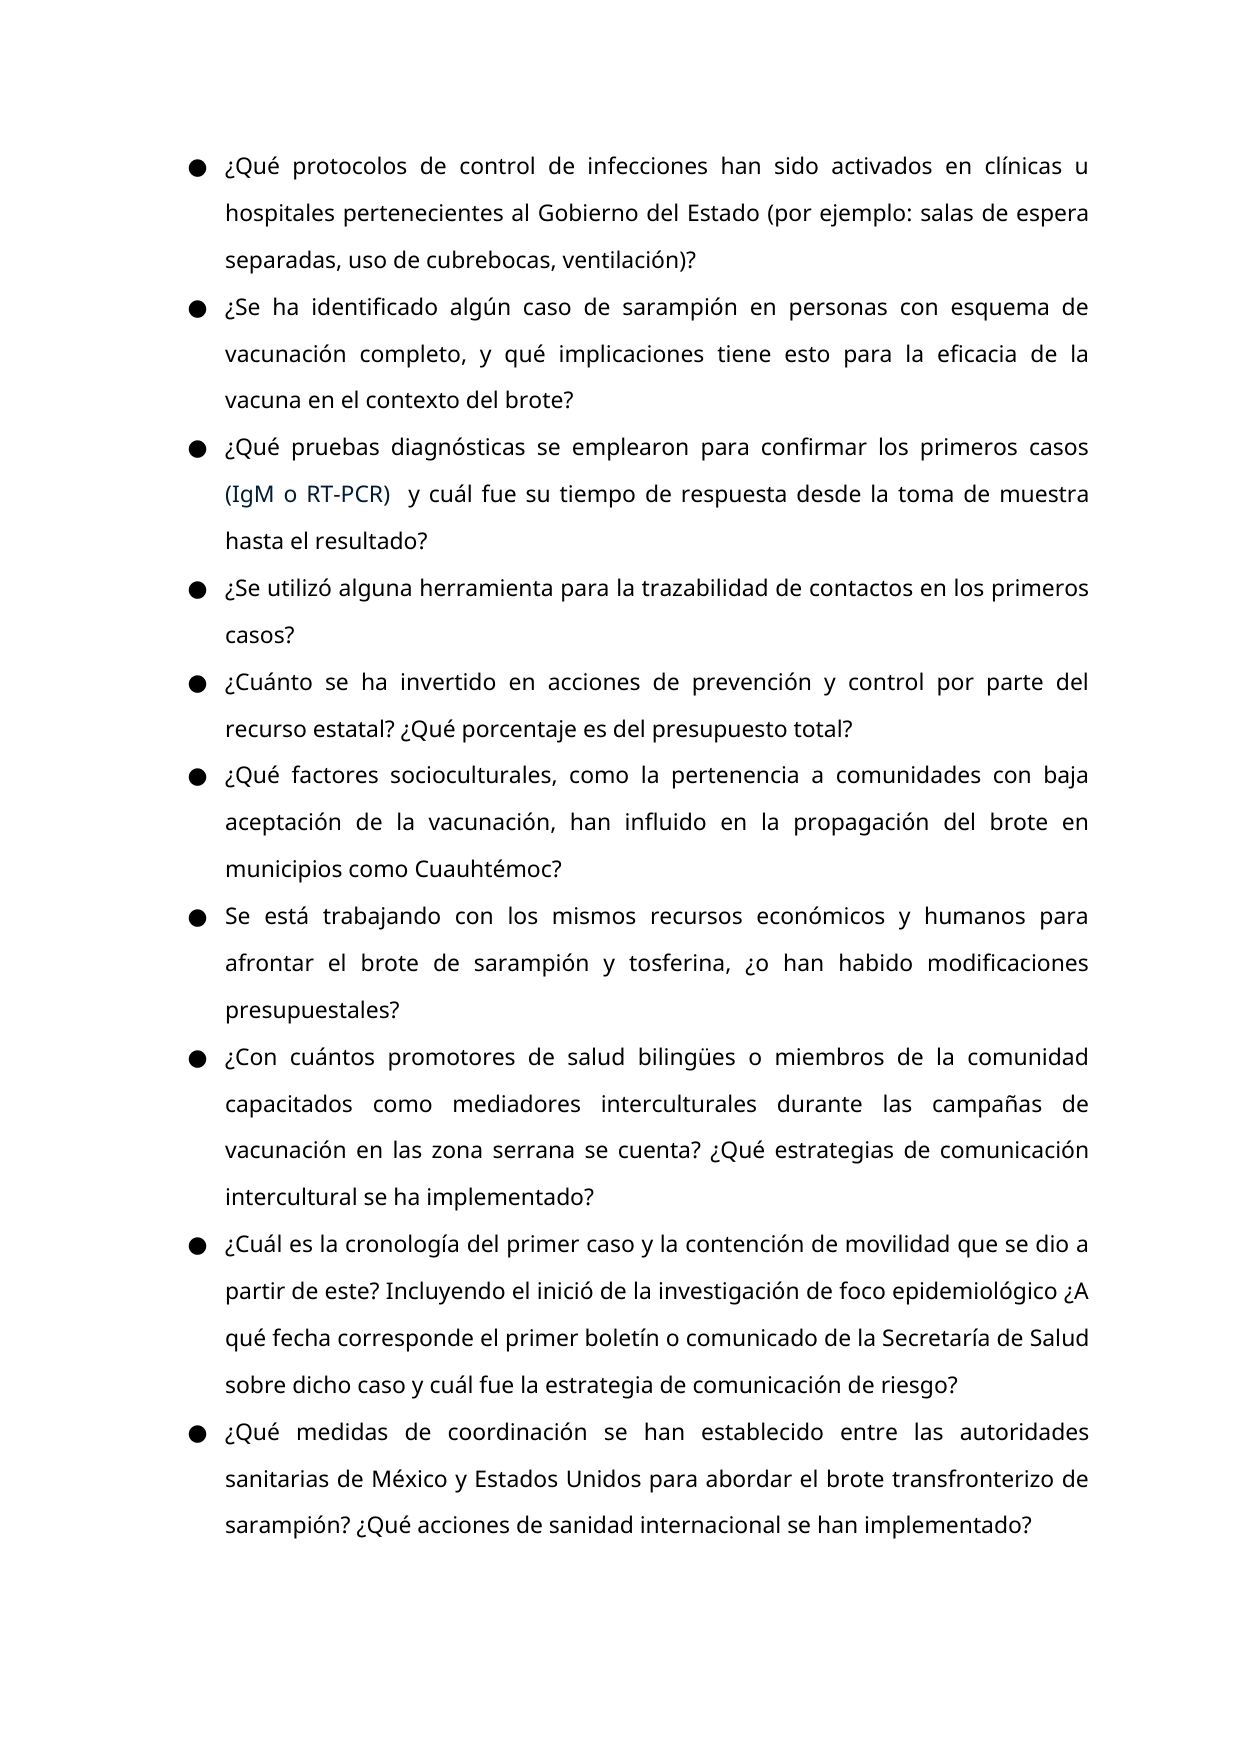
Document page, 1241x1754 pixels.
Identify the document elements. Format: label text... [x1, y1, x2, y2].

list ¿Cuál es la cronología del primer caso y la contención de movilidad que se dio a partir de este? Incluyendo el inició de la investigación de foco epidemiológico ¿A qué fecha corresponde el primer boletín o comunicado de la Secretaría de Salud sobre dicho caso y cuál fue la estrategia de comunicación de riesgo? [187, 1228, 1090, 1400]
list ¿Cuánto se ha invertido en acciones de prevención y control por parte del recurso estatal? ¿Qué porcentaje es del presupuesto total? [187, 666, 1090, 744]
list ¿Con cuántos promotores de salud bilingües o miembros de la comunidad capacitados como mediadores interculturales durante las campañas de vacunación en las zona serrana se cuenta? ¿Qué estrategias de comunicación intercultural se ha implementado? [187, 1041, 1090, 1212]
list ¿Qué medidas de coordinación se han establecido entre las autoridades sanitarias de México y Estados Unidos para abordar el brote transfronterizo de sarampión? ¿Qué acciones de sanidad internacional se han implementado? [187, 1416, 1090, 1541]
list ¿Qué protocolos de control de infecciones han sido activados en clínicas u hospitales pertenecientes al Gobierno del Estado (por ejemplo: salas de espera separadas, uso de cubrebocas, ventilación)? [187, 150, 1090, 275]
list ¿Se utilizó alguna herramienta para la trazabilidad de contactos en los primeros casos? [187, 572, 1090, 650]
list ¿Se ha identificado algún caso de sarampión en personas con esquema de vacunación completo, y qué implicaciones tiene esto para la eficacia de la vacuna en el contexto del brote?​ [187, 291, 1090, 416]
list Se está trabajando con los mismos recursos económicos y humanos para afrontar el brote de sarampión y tosferina, ¿o han habido modificaciones presupuestales? [187, 900, 1090, 1025]
list ¿Qué factores socioculturales, como la pertenencia a comunidades con baja aceptación de la vacunación, han influido en la propagación del brote en municipios como Cuauhtémoc? [187, 759, 1090, 884]
list ¿Qué pruebas diagnósticas se emplearon para confirmar los primeros casos (IgM o RT-PCR) y cuál fue su tiempo de respuesta desde la toma de muestra hasta el resultado? [187, 431, 1090, 556]
